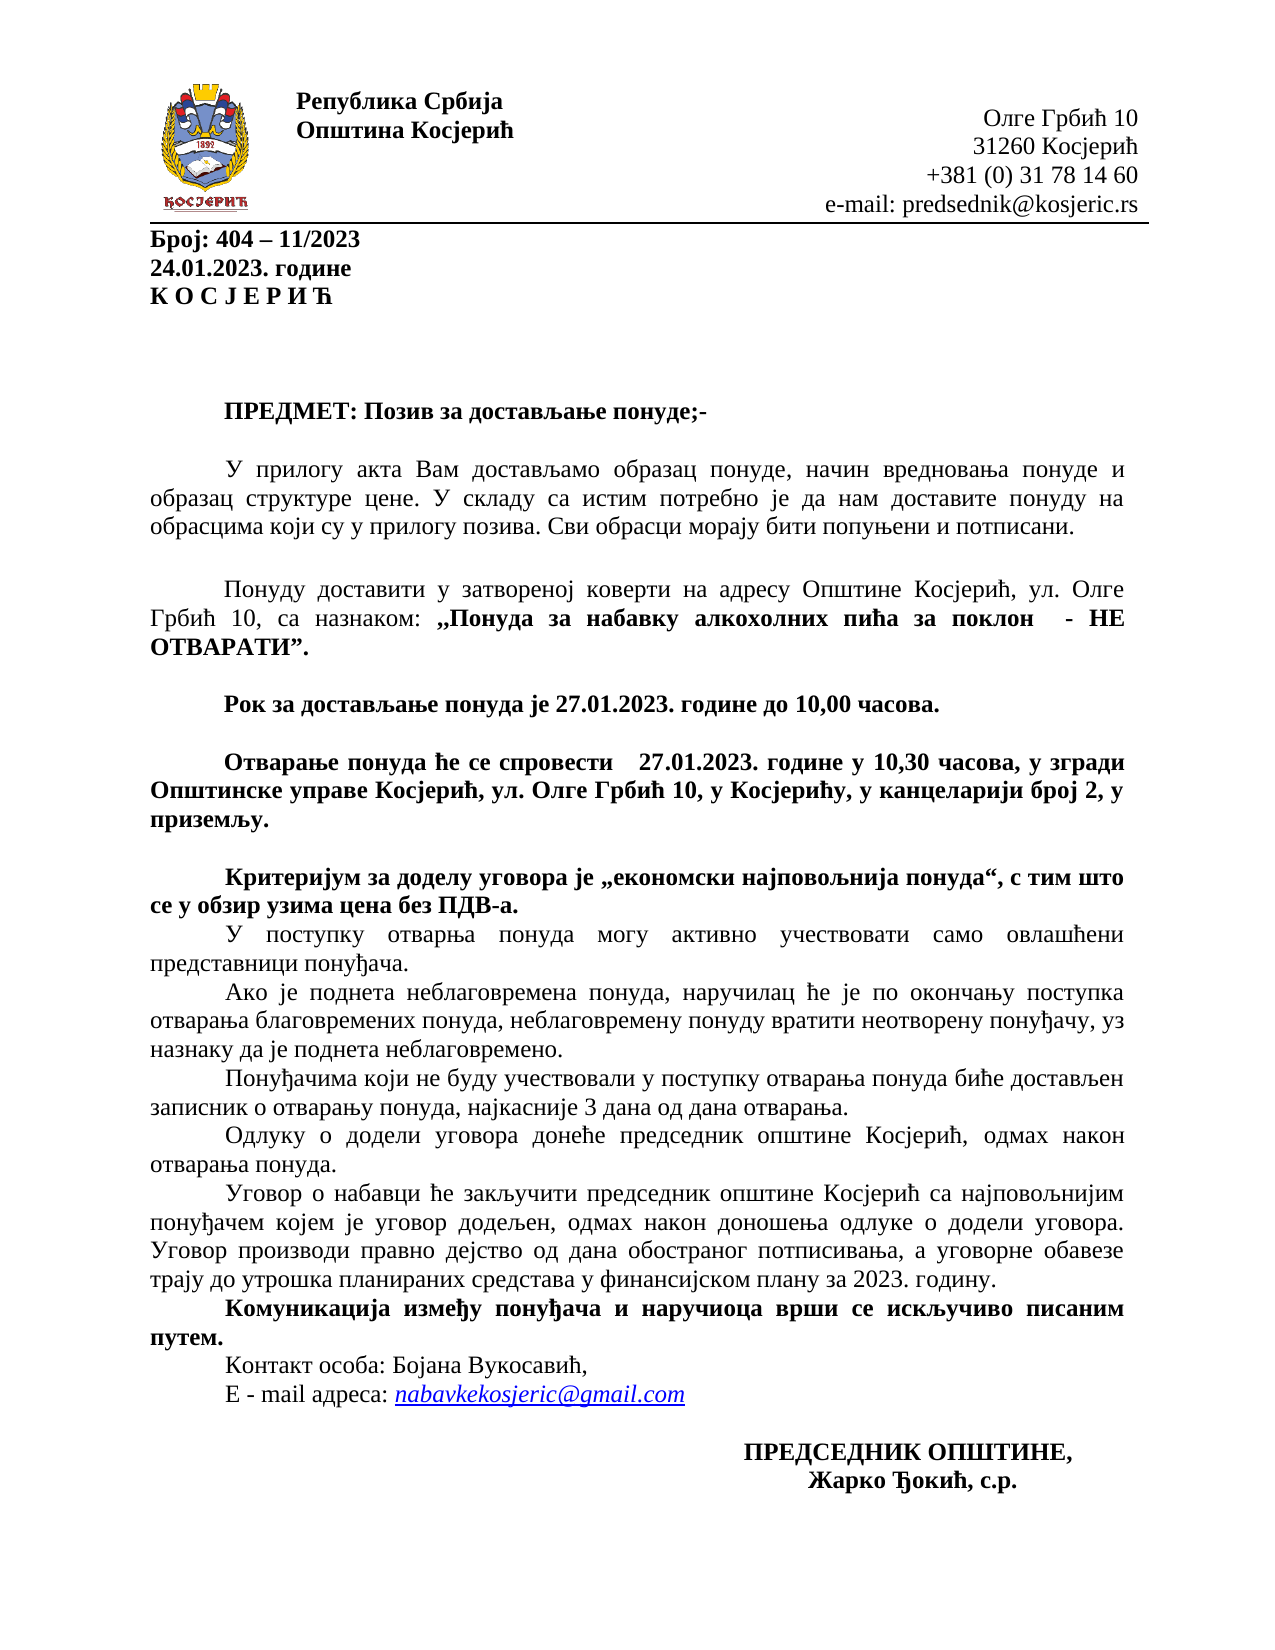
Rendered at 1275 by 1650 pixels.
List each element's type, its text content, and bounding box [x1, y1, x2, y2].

text Одлуку о додели уговора донеће председник општине Косјерић, одмах након отварања понуда. [150, 1121, 1125, 1178]
text Понуду доставити у затвореној коверти на адресу Општине Косјерић, ул. Олге Грбић 10, са назнаком: ,,Понуда за набавку алкохолних пића за поклон - НЕ ОТВАРАТИ”. [150, 574, 1125, 661]
text Е - mail адреса: nabavkekosjeric@gmail.com [150, 1379, 1125, 1408]
text Ако је поднета неблаговремена понуда, наручилац ће је по окончању поступка отварања благовремених понуда, неблаговремену понуду вратити неотворену понуђачу, уз назнаку да је поднета неблаговремено. [150, 977, 1125, 1063]
text Комуникација између понуђача и наручиоца врши се искључиво писаним путем. [150, 1293, 1125, 1351]
text Отварање понуда ће се спровести 27.01.2023. године у 10,30 часова, у згради Општинске управе Косјерић, ул. Олге Грбић 10, у Косјерићу, у канцеларији број 2, у приземљу. [150, 747, 1125, 833]
text Критеријум за доделу уговора је „економски најповољнија понуда“, с тим што се у обзир узима цена без ПДВ-а. [150, 862, 1125, 919]
text Контакт особа: Бојана Вукосавић, [150, 1351, 1125, 1379]
text Уговор о набавци ће закључити председник општине Косјерић са најповољнијим понуђачем којем је уговор додељен, одмах након доношења одлуке о додели уговора. Уговор производи правно дејство од дана обостраног потписивања, а уговорне обавезе трају до утрошка планираних средстава у финансијском плану за 2023. годину. [150, 1178, 1125, 1293]
picture [161, 84, 249, 212]
text Број: 404 – 11/2023 24.01.2023. године К О С Ј Е Р И Ћ [150, 224, 1125, 310]
text У поступку отварња понуда могу активно учествовати само овлашћени представници понуђача. [150, 919, 1125, 977]
text У прилогу акта Вам достављамо образац понуде, начин вредновања понуде и образац структуре цене. У складу са истим потребно је да нам доставите понуду на обрасцима који су у прилогу позива. Сви обрасци морају бити попуњени и потписани. [150, 454, 1125, 540]
text Жарко Ђокић, с.р. [150, 1466, 1125, 1494]
table_header Олге Грбић 10 31260 Косјерић  +381 (0) 31 78 14 60 e-mail: predsednik@kosjeric.rs [664, 74, 1149, 222]
text Рок за достављање понуда је 27.01.2023. године до 10,00 часова. [150, 689, 1125, 718]
table_header Република Србија Општина Косјерић [285, 74, 664, 222]
table_header [150, 74, 284, 222]
text Понуђачима који не буду учествовали у поступку отварања понуда биће достављен записник о отварању понуда, најкасније 3 дана од дана отварања. [150, 1063, 1125, 1121]
text ПРЕДМЕТ: Позив за достављање понуде;- [150, 396, 1125, 425]
text ПРЕДСЕДНИК ОПШТИНЕ, [150, 1437, 1125, 1466]
